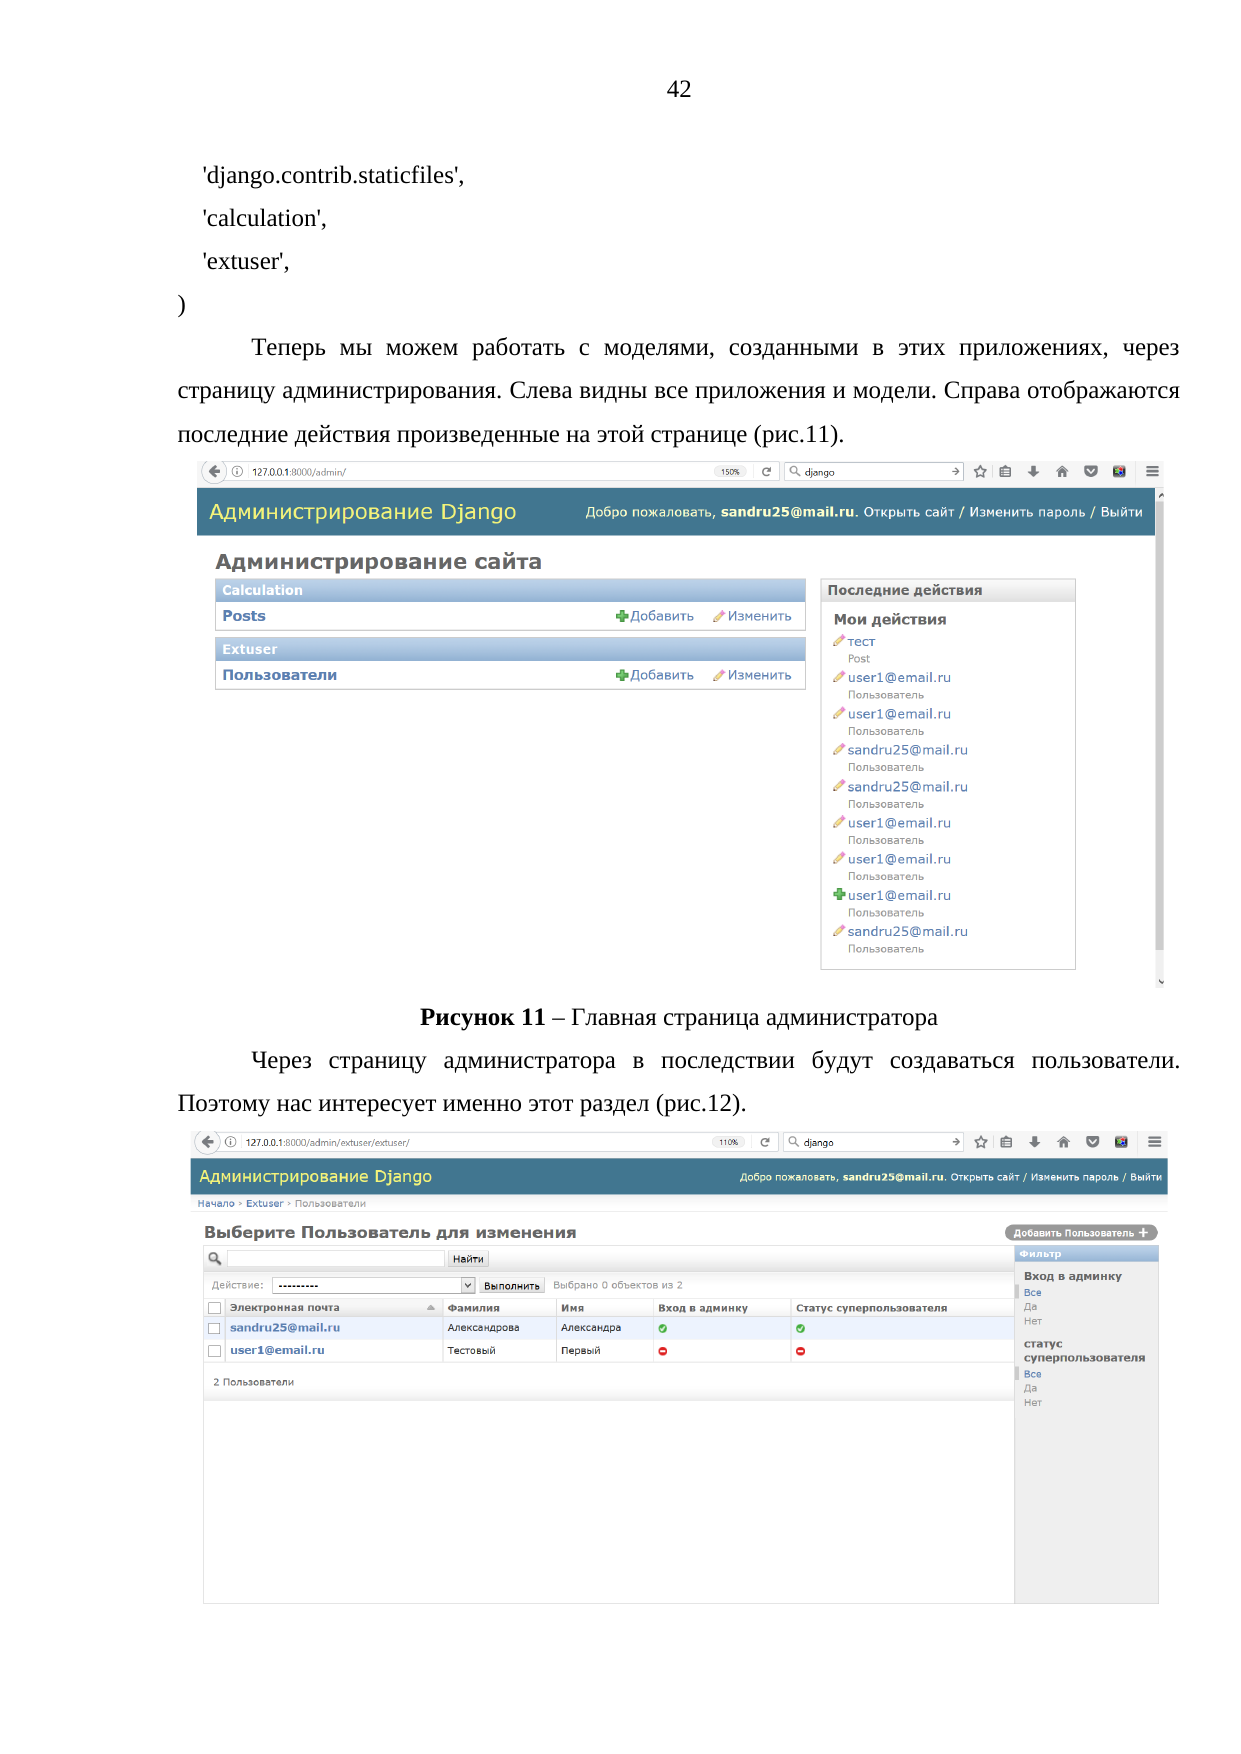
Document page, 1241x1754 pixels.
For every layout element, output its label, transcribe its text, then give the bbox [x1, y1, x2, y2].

text 'extuser', [177, 246, 1181, 275]
picture [197, 461, 1164, 988]
text ) [177, 289, 1181, 318]
text Через страницу администратора в последствии будут создаваться пользователи. Поэтому нас интересует именно этот раздел (рис.12). [177, 1045, 1181, 1117]
text 'django.contrib.staticfiles', [177, 160, 1181, 189]
text Теперь мы можем работать с моделями, созданными в этих приложениях, через страницу администрирования. Слева видны все приложения и модели. Справа отображаются последние действия произведенные на этой странице (рис.11). [177, 332, 1181, 447]
text Рисунок 11 – Главная страница администратора [177, 1002, 1181, 1031]
text 'calculation', [177, 203, 1181, 232]
picture [190, 1131, 1168, 1615]
